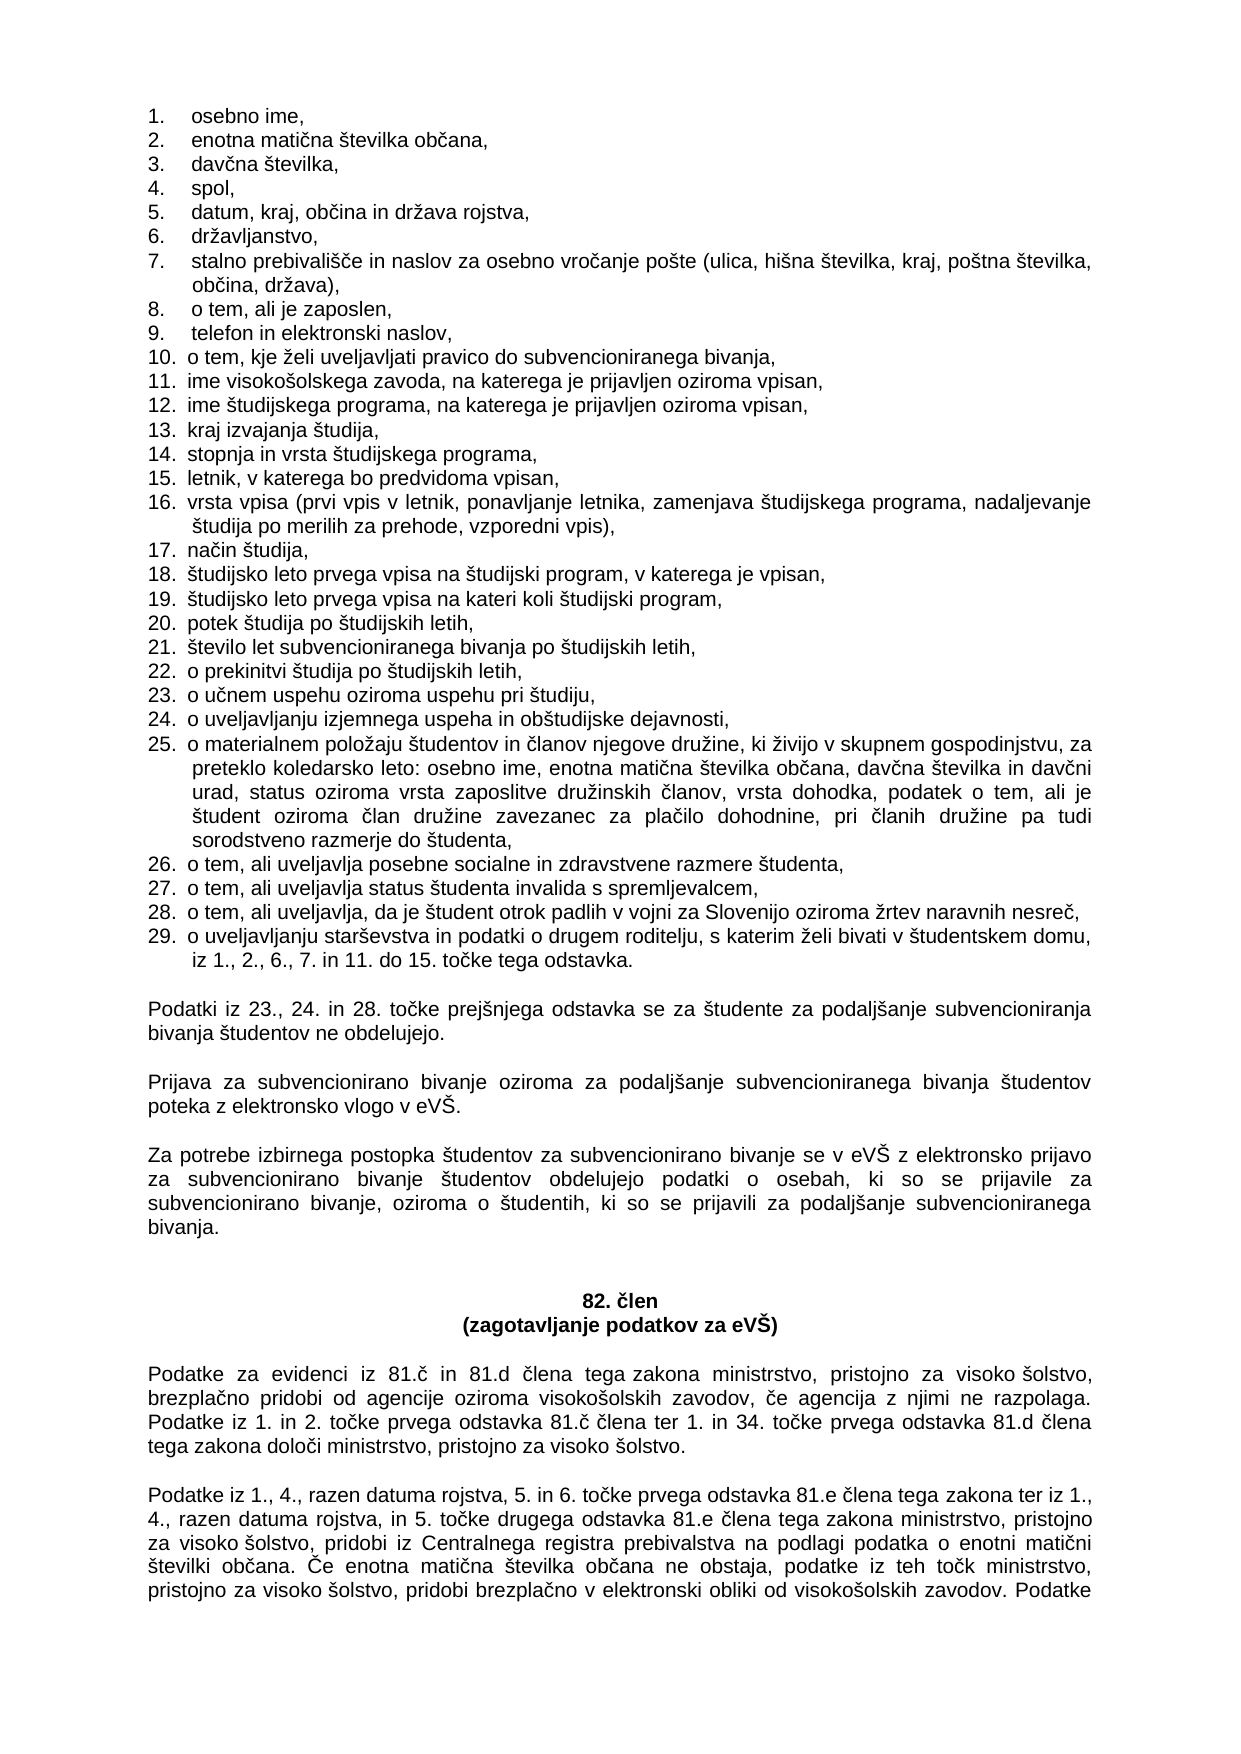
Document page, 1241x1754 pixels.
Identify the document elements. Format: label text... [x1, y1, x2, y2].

text 22. o prekinitvi študija po študijskih letih, [148, 659, 1093, 683]
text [148, 1482, 1093, 1602]
text Podatki iz 23., 24. in 28. točke prejšnjega odstavka se za študente za podaljšanje subvencioniranja bivanja študentov ne obdelujejo. [148, 997, 1093, 1045]
text 28. o tem, ali uveljavlja, da je študent otrok padlih v vojni za Slovenijo oziroma žrtev naravnih nesreč, [148, 900, 1093, 924]
text 12. ime študijskega programa, na katerega je prijavljen oziroma vpisan, [148, 393, 1093, 417]
text 21. število let subvencioniranega bivanja po študijskih letih, [148, 635, 1093, 659]
text 11. ime visokošolskega zavoda, na katerega je prijavljen oziroma vpisan, [148, 369, 1093, 393]
text 3. davčna številka, [148, 152, 1093, 176]
text 1. osebno ime, [148, 103, 1093, 128]
text 20. potek študija po študijskih letih, [148, 611, 1093, 635]
text 7. stalno prebivališče in naslov za osebno vročanje pošte (ulica, hišna številka, kraj, poštna številka, občina, država), [148, 248, 1093, 297]
text 29. o uveljavljanju starševstva in podatki o drugem roditelju, s katerim želi bivati v študentskem domu, iz 1., 2., 6., 7. in 11. do 15. točke tega odstavka. [148, 924, 1093, 972]
text 23. o učnem uspehu oziroma uspehu pri študiju, [148, 683, 1093, 707]
text 15. letnik, v katerega bo predvidoma vpisan, [148, 466, 1093, 490]
text (zagotavljanje podatkov za eVŠ) [148, 1313, 1093, 1337]
text 25. o materialnem položaju študentov in članov njegove družine, ki živijo v skupnem gospodinjstvu, za preteklo koledarsko leto: osebno ime, enotna matična številka občana, davčna številka in davčni urad, status oziroma vrsta zaposlitve družinskih članov, vrsta dohodka, podatek o tem, ali je študent oziroma član družine zavezanec za plačilo dohodnine, pri članih družine pa tudi sorodstveno razmerje do študenta, [148, 731, 1093, 851]
text 17. način študija, [148, 538, 1093, 562]
text 18. študijsko leto prvega vpisa na študijski program, v katerega je vpisan, [148, 562, 1093, 586]
text 14. stopnja in vrsta študijskega programa, [148, 442, 1093, 466]
text 6. državljanstvo, [148, 224, 1093, 248]
text 19. študijsko leto prvega vpisa na kateri koli študijski program, [148, 586, 1093, 611]
text 13. kraj izvajanja študija, [148, 417, 1093, 442]
text 27. o tem, ali uveljavlja status študenta invalida s spremljevalcem, [148, 876, 1093, 900]
text Prijava za subvencionirano bivanje oziroma za podaljšanje subvencioniranega bivanja študentov poteka z elektronsko vlogo v eVŠ. [148, 1070, 1093, 1118]
text 4. spol, [148, 176, 1093, 200]
text 82. člen [148, 1289, 1093, 1313]
text 16. vrsta vpisa (prvi vpis v letnik, ponavljanje letnika, zamenjava študijskega programa, nadaljevanje študija po merilih za prehode, vzporedni vpis), [148, 490, 1093, 538]
text 5. datum, kraj, občina in država rojstva, [148, 200, 1093, 224]
text 10. o tem, kje želi uveljavljati pravico do subvencioniranega bivanja, [148, 345, 1093, 369]
text 8. o tem, ali je zaposlen, [148, 297, 1093, 321]
text Za potrebe izbirnega postopka študentov za subvencionirano bivanje se v eVŠ z elektronsko prijavo za subvencionirano bivanje študentov obdelujejo podatki o osebah, ki so se prijavile za subvencionirano bivanje, oziroma o študentih, ki so se prijavili za podaljšanje subvencioniranega bivanja. [148, 1143, 1093, 1239]
text Podatke za evidenci iz 81.č in 81.d člena tega zakona ministrstvo, pristojno za visoko šolstvo, brezplačno pridobi od agencije oziroma visokošolskih zavodov, če agencija z njimi ne razpolaga. Podatke iz 1. in 2. točke prvega odstavka 81.č člena ter 1. in 34. točke prvega odstavka 81.d člena tega zakona določi ministrstvo, pristojno za visoko šolstvo. [148, 1362, 1093, 1457]
text 9. telefon in elektronski naslov, [148, 321, 1093, 345]
text 26. o tem, ali uveljavlja posebne socialne in zdravstvene razmere študenta, [148, 851, 1093, 876]
text 24. o uveljavljanju izjemnega uspeha in obštudijske dejavnosti, [148, 707, 1093, 731]
text 2. enotna matična številka občana, [148, 128, 1093, 152]
